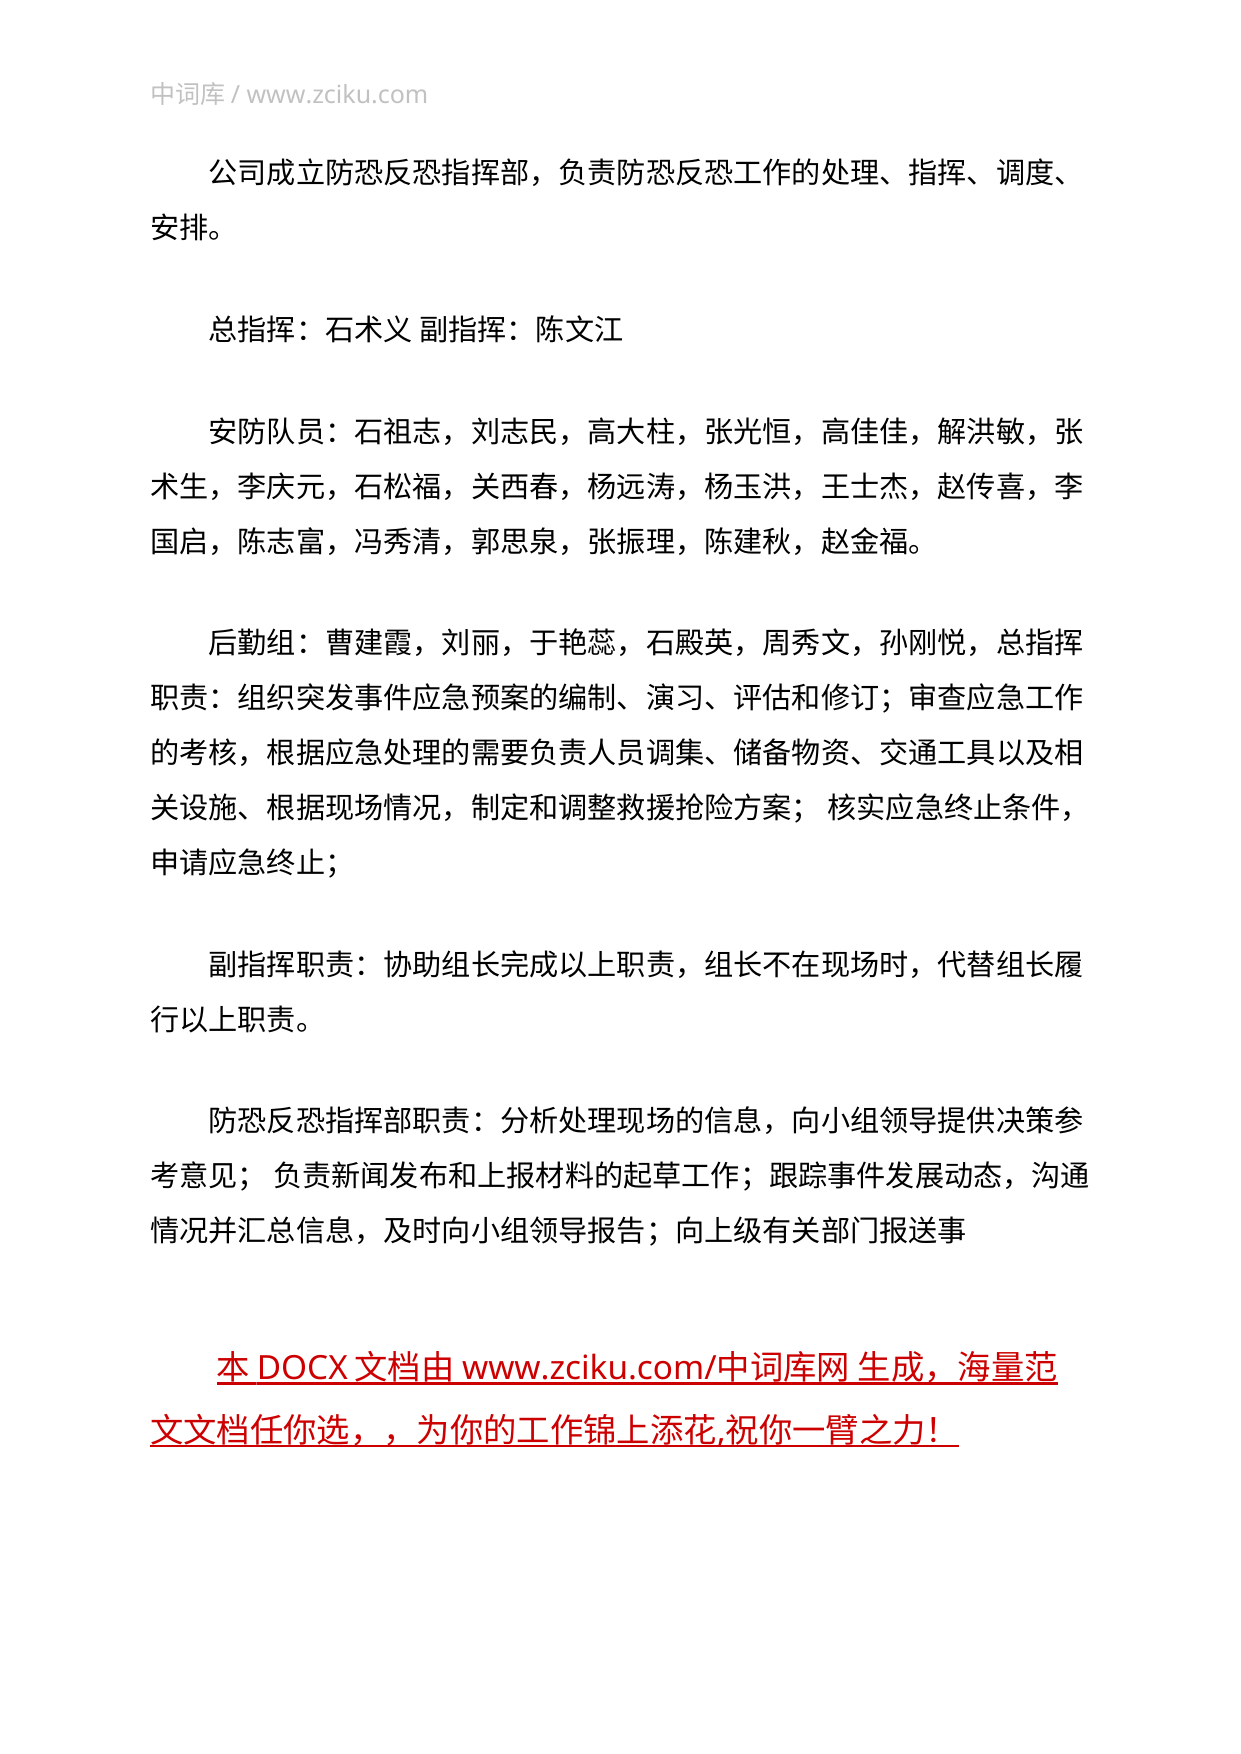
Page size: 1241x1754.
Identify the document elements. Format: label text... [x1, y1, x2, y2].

text 总指挥：石术义 副指挥：陈文江 [150, 307, 1090, 349]
text 公司成立防恐反恐指挥部，负责防恐反恐工作的处理、指挥、调度、安排。 [150, 150, 1090, 247]
text 后勤组：曹建霞，刘丽，于艳蕊，石殿英，周秀文，孙刚悦，总指挥职责：组织突发事件应急预案的编制、演习、评估和修订；审查应急工作的考核，根据应急处理的需要负责人员调集、储备物资、交通工具以及相关设施、根据现场情况，制定和调整救援抢险方案； 核实应急终止条件，申请应急终止； [150, 620, 1090, 882]
text 安防队员：石祖志，刘志民，高大柱，张光恒，高佳佳，解洪敏，张术生，李庆元，石松福，关西春，杨远涛，杨玉洪，王士杰，赵传喜，李国启，陈志富，冯秀清，郭思泉，张振理，陈建秋，赵金福。 [150, 408, 1090, 561]
text 本DOCX文档由 www.zciku.com/中词库网 生成，海量范文文档任你选，，为你的工作锦上添花,祝你一臂之力！ [150, 1341, 1090, 1452]
text 副指挥职责：协助组长完成以上职责，组长不在现场时，代替组长履行以上职责。 [150, 941, 1090, 1038]
text 防恐反恐指挥部职责：分析处理现场的信息，向小组领导提供决策参考意见； 负责新闻发布和上报材料的起草工作；跟踪事件发展动态，沟通情况并汇总信息，及时向小组领导报告；向上级有关部门报送事 [150, 1098, 1090, 1250]
